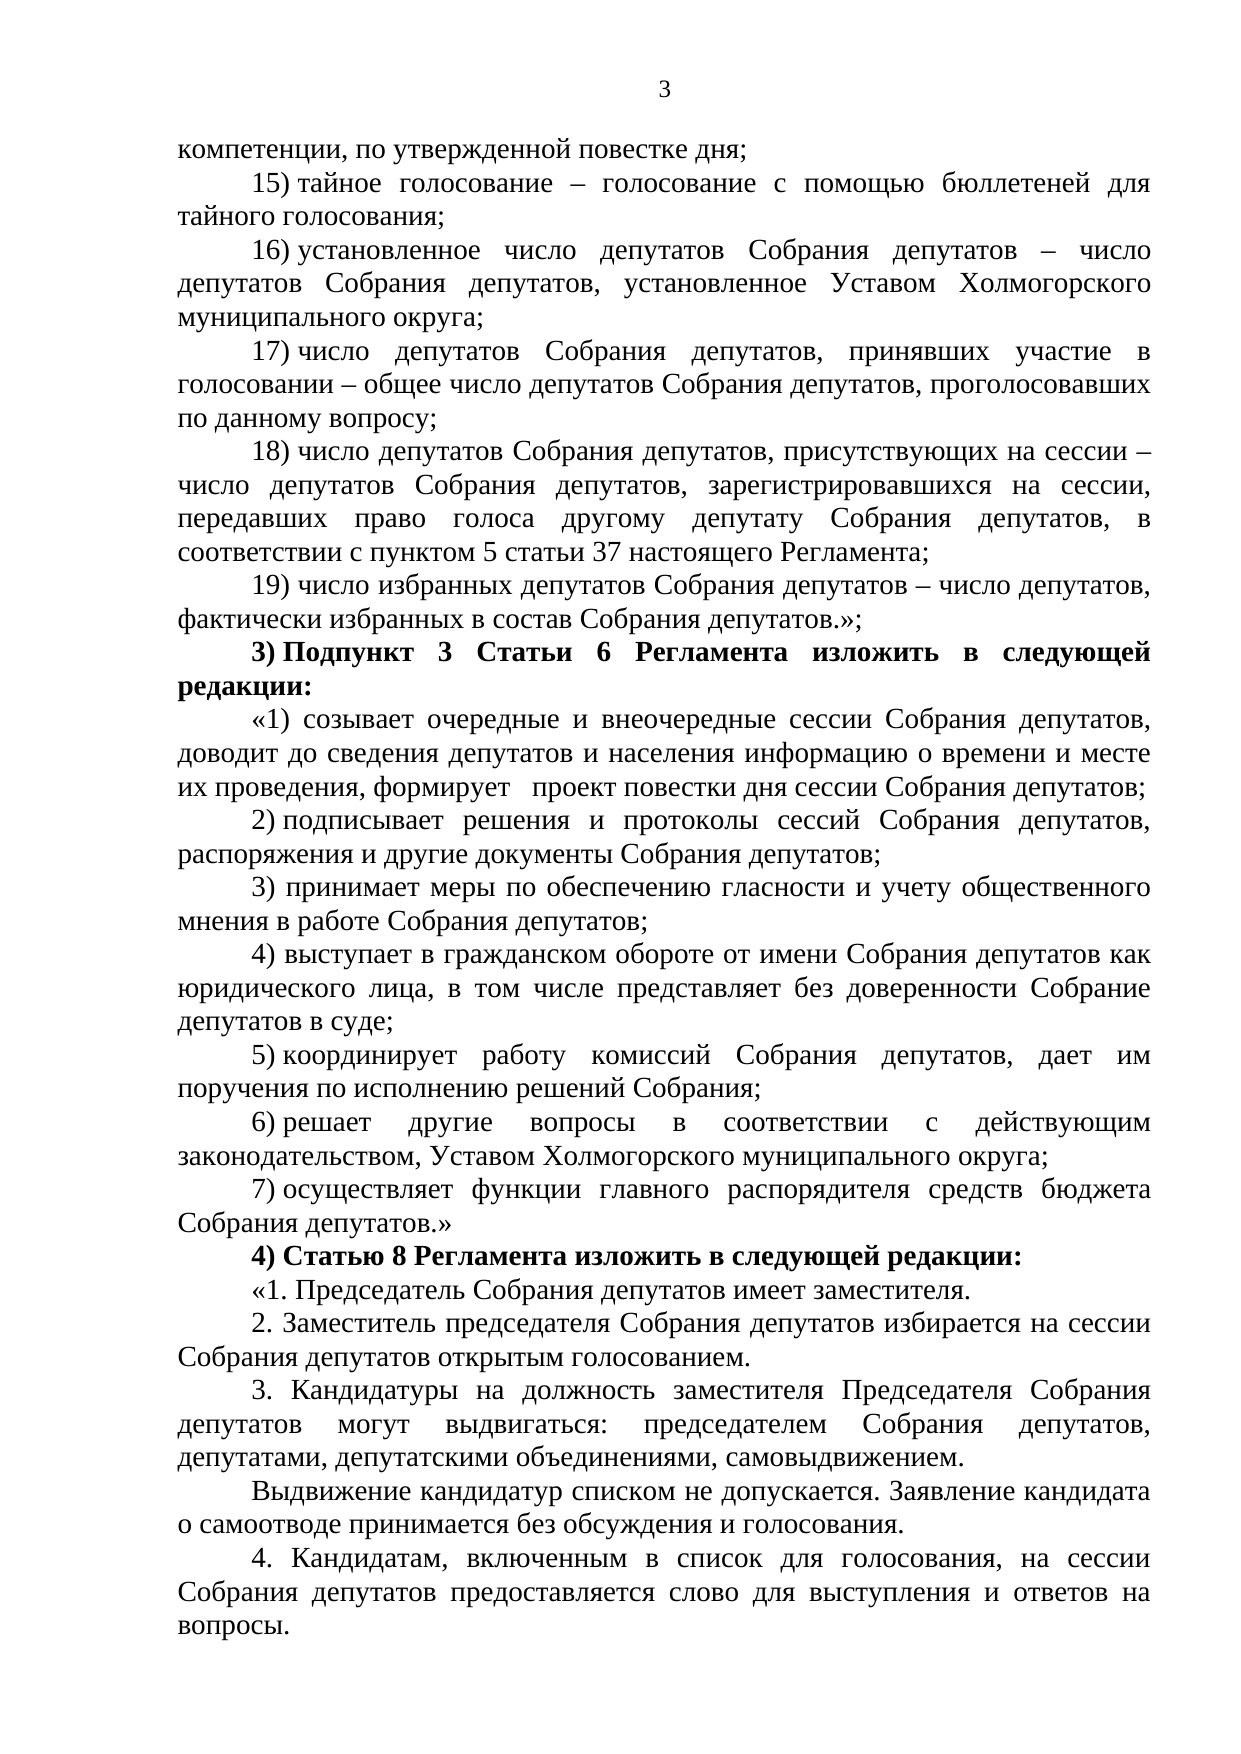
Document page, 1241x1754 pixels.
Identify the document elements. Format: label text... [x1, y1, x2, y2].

title 15) тайное голосование – голосование с помощью бюллетеней для тайного голосования; [177, 165, 1152, 232]
title 3. Кандидатуры на должность заместителя Председателя Собрания депутатов могут выдвигаться: председателем Собрания депутатов, депутатами, депутатскими объединениями, самовыдвижением. [177, 1372, 1152, 1473]
title 3) принимает меры по обеспечению гласности и учету общественного мнения в работе Собрания депутатов; [177, 869, 1152, 936]
title 19) число избранных депутатов Собрания депутатов – число депутатов, фактически избранных в состав Собрания депутатов.»; [177, 567, 1152, 634]
title 16) установленное число депутатов Собрания депутатов – число депутатов Собрания депутатов, установленное Уставом Холмогорского муниципального округа; [177, 232, 1152, 333]
title 18) число депутатов Собрания депутатов, присутствующих на сессии – число депутатов Собрания депутатов, зарегистрировавшихся на сессии, передавших право голоса другому депутату Собрания депутатов, в соответствии с пунктом 5 статьи 37 настоящего Регламента; [177, 433, 1152, 567]
title 3) Подпункт 3 Статьи 6 Регламента изложить в следующей редакции: [177, 634, 1152, 702]
title «1. Председатель Собрания депутатов имеет заместителя. [177, 1272, 1152, 1305]
title 4) Статью 8 Регламента изложить в следующей редакции: [177, 1238, 1152, 1272]
title 17) число депутатов Собрания депутатов, принявших участие в голосовании – общее число депутатов Собрания депутатов, проголосовавших по данному вопросу; [177, 333, 1152, 433]
title «1) созывает очередные и внеочередные сессии Собрания депутатов, доводит до сведения депутатов и населения информацию о времени и месте их проведения, формирует проект повестки дня сессии Собрания депутатов; [177, 702, 1152, 802]
title 6) решает другие вопросы в соответствии с действующим законодательством, Уставом Холмогорского муниципального округа; [177, 1104, 1152, 1171]
title 4) выступает в гражданском обороте от имени Собрания депутатов как юридического лица, в том числе представляет без доверенности Собрание депутатов в суде; [177, 936, 1152, 1037]
title 2) подписывает решения и протоколы сессий Собрания депутатов, распоряжения и другие документы Собрания депутатов; [177, 802, 1152, 869]
title 4. Кандидатам, включенным в список для голосования, на сессии Собрания депутатов предоставляется слово для выступления и ответов на вопросы. [177, 1540, 1152, 1641]
title Выдвижение кандидатур списком не допускается. Заявление кандидата о самоотводе принимается без обсуждения и голосования. [177, 1473, 1152, 1540]
title 2. Заместитель председателя Собрания депутатов избирается на сессии Собрания депутатов открытым голосованием. [177, 1305, 1152, 1372]
title 5) координирует работу комиссий Собрания депутатов, дает им поручения по исполнению решений Собрания; [177, 1037, 1152, 1104]
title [177, 131, 1152, 165]
title 7) осуществляет функции главного распорядителя средств бюджета Собрания депутатов.» [177, 1171, 1152, 1238]
